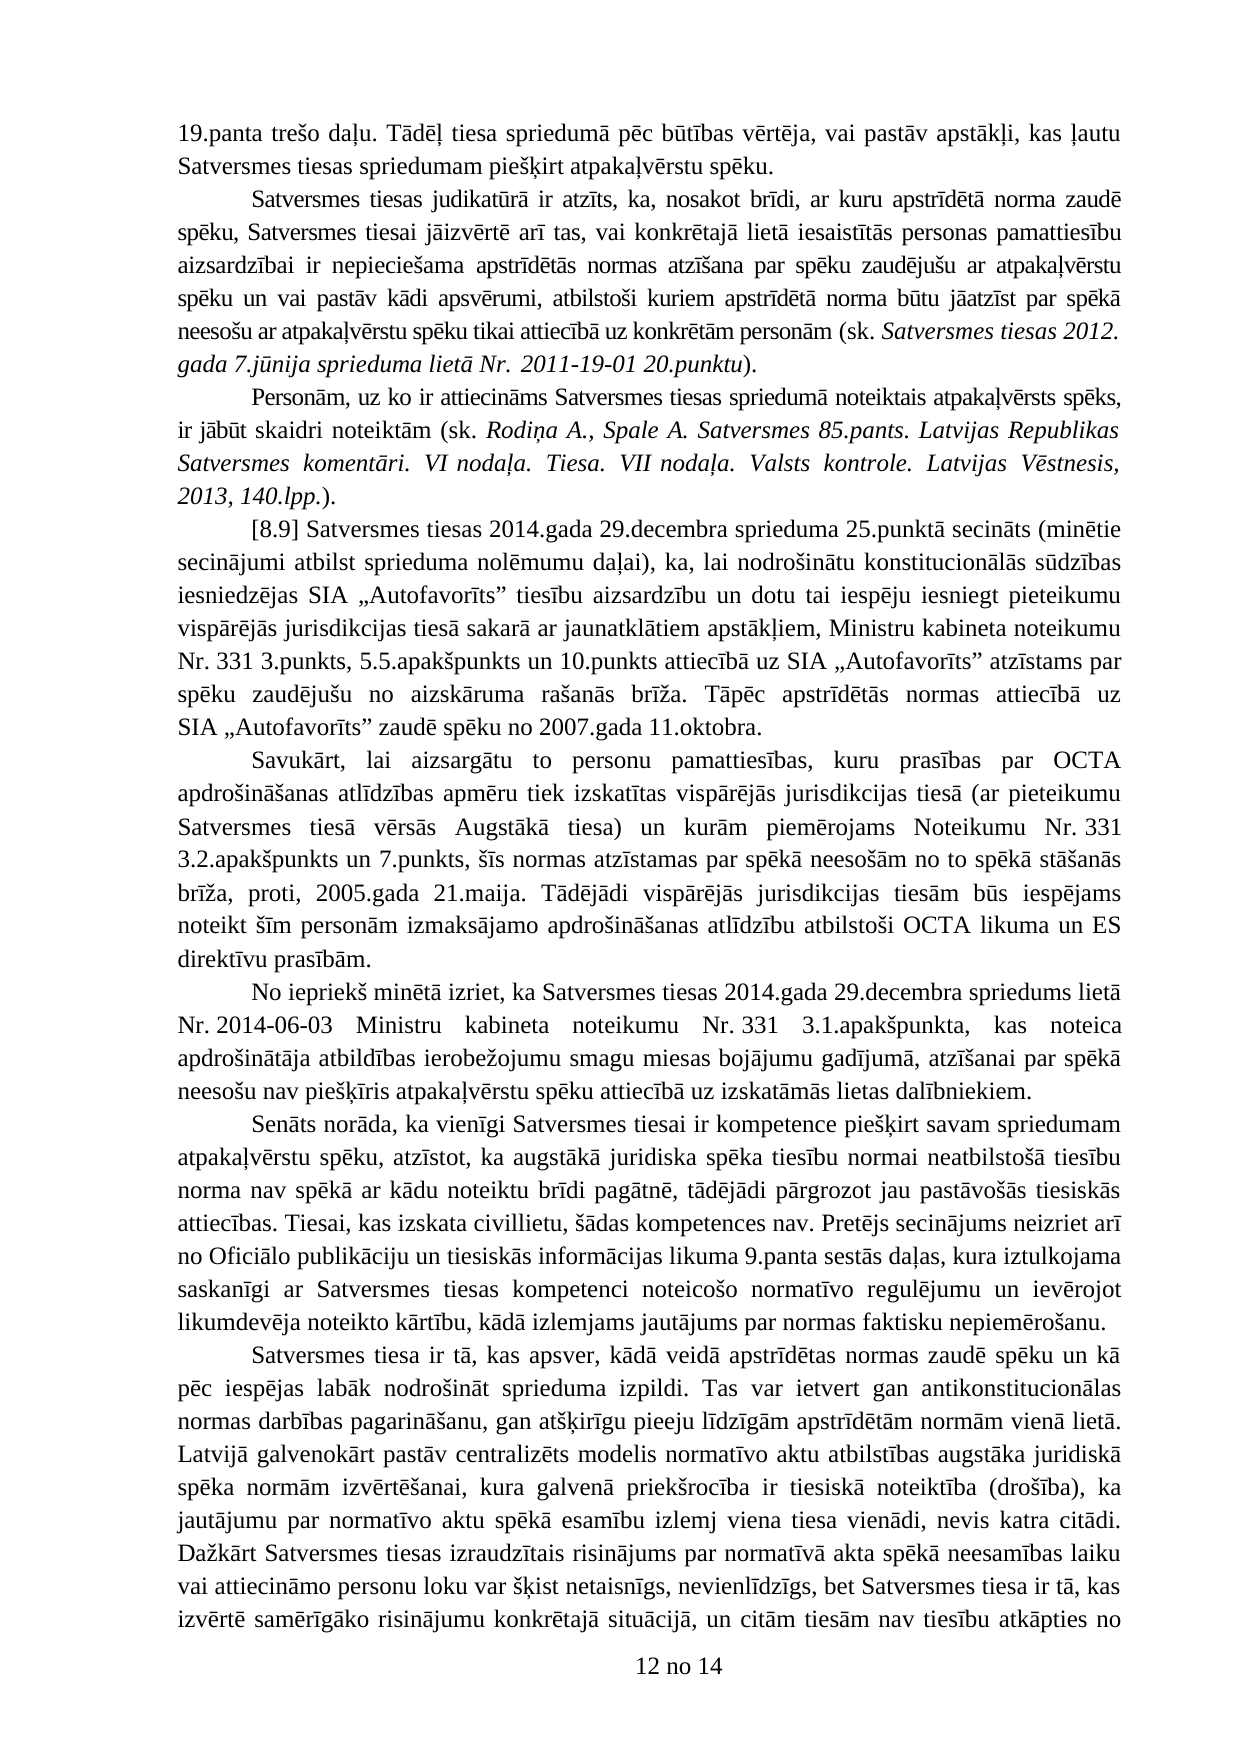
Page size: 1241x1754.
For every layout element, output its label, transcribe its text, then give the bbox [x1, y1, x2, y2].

text [8.9] Satversmes tiesas 2014.gada 29.decembra sprieduma 25.punktā secināts (minētie secinājumi atbilst sprieduma nolēmumu daļai), ka, lai nodrošinātu konstitucionālās sūdzības iesniedzējas SIA „Autofavorīts” tiesību aizsardzību un dotu tai iespēju iesniegt pieteikumu vispārējās jurisdikcijas tiesā sakarā ar jaunatklātiem apstākļiem, Ministru kabineta noteikumu Nr. 331 3.punkts, 5.5.apakšpunkts un 10.punkts attiecībā uz SIA „Autofavorīts” atzīstams par spēku zaudējušu no aizskāruma rašanās brīža. Tāpēc apstrīdētās normas attiecībā uz SIA „Autofavorīts” zaudē spēku no 2007.gada 11.oktobra. [177, 514, 1122, 741]
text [177, 1340, 1122, 1633]
text Personām, uz ko ir attiecināms Satversmes tiesas spriedumā noteiktais atpakaļvērsts spēks, ir jābūt skaidri noteiktām (sk. Rodiņa A., Spale A. Satversmes 85.pants. Latvijas Republikas Satversmes komentāri. VI nodaļa. Tiesa. VII nodaļa. Valsts kontrole. Latvijas Vēstnesis, 2013, 140.lpp.). [177, 382, 1122, 510]
text No iepriekš minētā izriet, ka Satversmes tiesas 2014.gada 29.decembra spriedums lietā Nr. 2014-06-03 Ministru kabineta noteikumu Nr. 331 3.1.apakšpunkta, kas noteica apdrošinātāja atbildības ierobežojumu smagu miesas bojājumu gadījumā, atzīšanai par spēkā neesošu nav piešķīris atpakaļvērstu spēku attiecībā uz izskatāmās lietas dalībniekiem. [177, 977, 1122, 1104]
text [177, 118, 1122, 180]
text Satversmes tiesas judikatūrā ir atzīts, ka, nosakot brīdi, ar kuru apstrīdētā norma zaudē spēku, Satversmes tiesai jāizvērtē arī tas, vai konkrētajā lietā iesaistītās personas pamattiesību aizsardzībai ir nepieciešama apstrīdētās normas atzīšana par spēku zaudējušu ar atpakaļvērstu spēku un vai pastāv kādi apsvērumi, atbilstoši kuriem apstrīdētā norma būtu jāatzīst par spēkā neesošu ar atpakaļvērstu spēku tikai attiecībā uz konkrētām personām (sk. Satversmes tiesas 2012. gada 7.jūnija sprieduma lietā Nr. 2011-19-01 20.punktu). [177, 184, 1122, 378]
text Senāts norāda, ka vienīgi Satversmes tiesai ir kompetence piešķirt savam spriedumam atpakaļvērstu spēku, atzīstot, ka augstākā juridiska spēka tiesību normai neatbilstošā tiesību norma nav spēkā ar kādu noteiktu brīdi pagātnē, tādējādi pārgrozot jau pastāvošās tiesiskās attiecības. Tiesai, kas izskata civillietu, šādas kompetences nav. Pretējs secinājums neizriet arī no Oficiālo publikāciju un tiesiskās informācijas likuma 9.panta sestās daļas, kura iztulkojama saskanīgi ar Satversmes tiesas kompetenci noteicošo normatīvo regulējumu un ievērojot likumdevēja noteikto kārtību, kādā izlemjams jautājums par normas faktisku nepiemērošanu. [177, 1109, 1122, 1336]
text Savukārt, lai aizsargātu to personu pamattiesības, kuru prasības par OCTA apdrošināšanas atlīdzības apmēru tiek izskatītas vispārējās jurisdikcijas tiesā (ar pieteikumu Satversmes tiesā vērsās Augstākā tiesa) un kurām piemērojams Noteikumu Nr. 331 3.2.apakšpunkts un 7.punkts, šīs normas atzīstamas par spēkā neesošām no to spēkā stāšanās brīža, proti, 2005.gada 21.maija. Tādējādi vispārējās jurisdikcijas tiesām būs iespējams noteikt šīm personām izmaksājamo apdrošināšanas atlīdzību atbilstoši OCTA likuma un ES direktīvu prasībām. [177, 746, 1122, 972]
